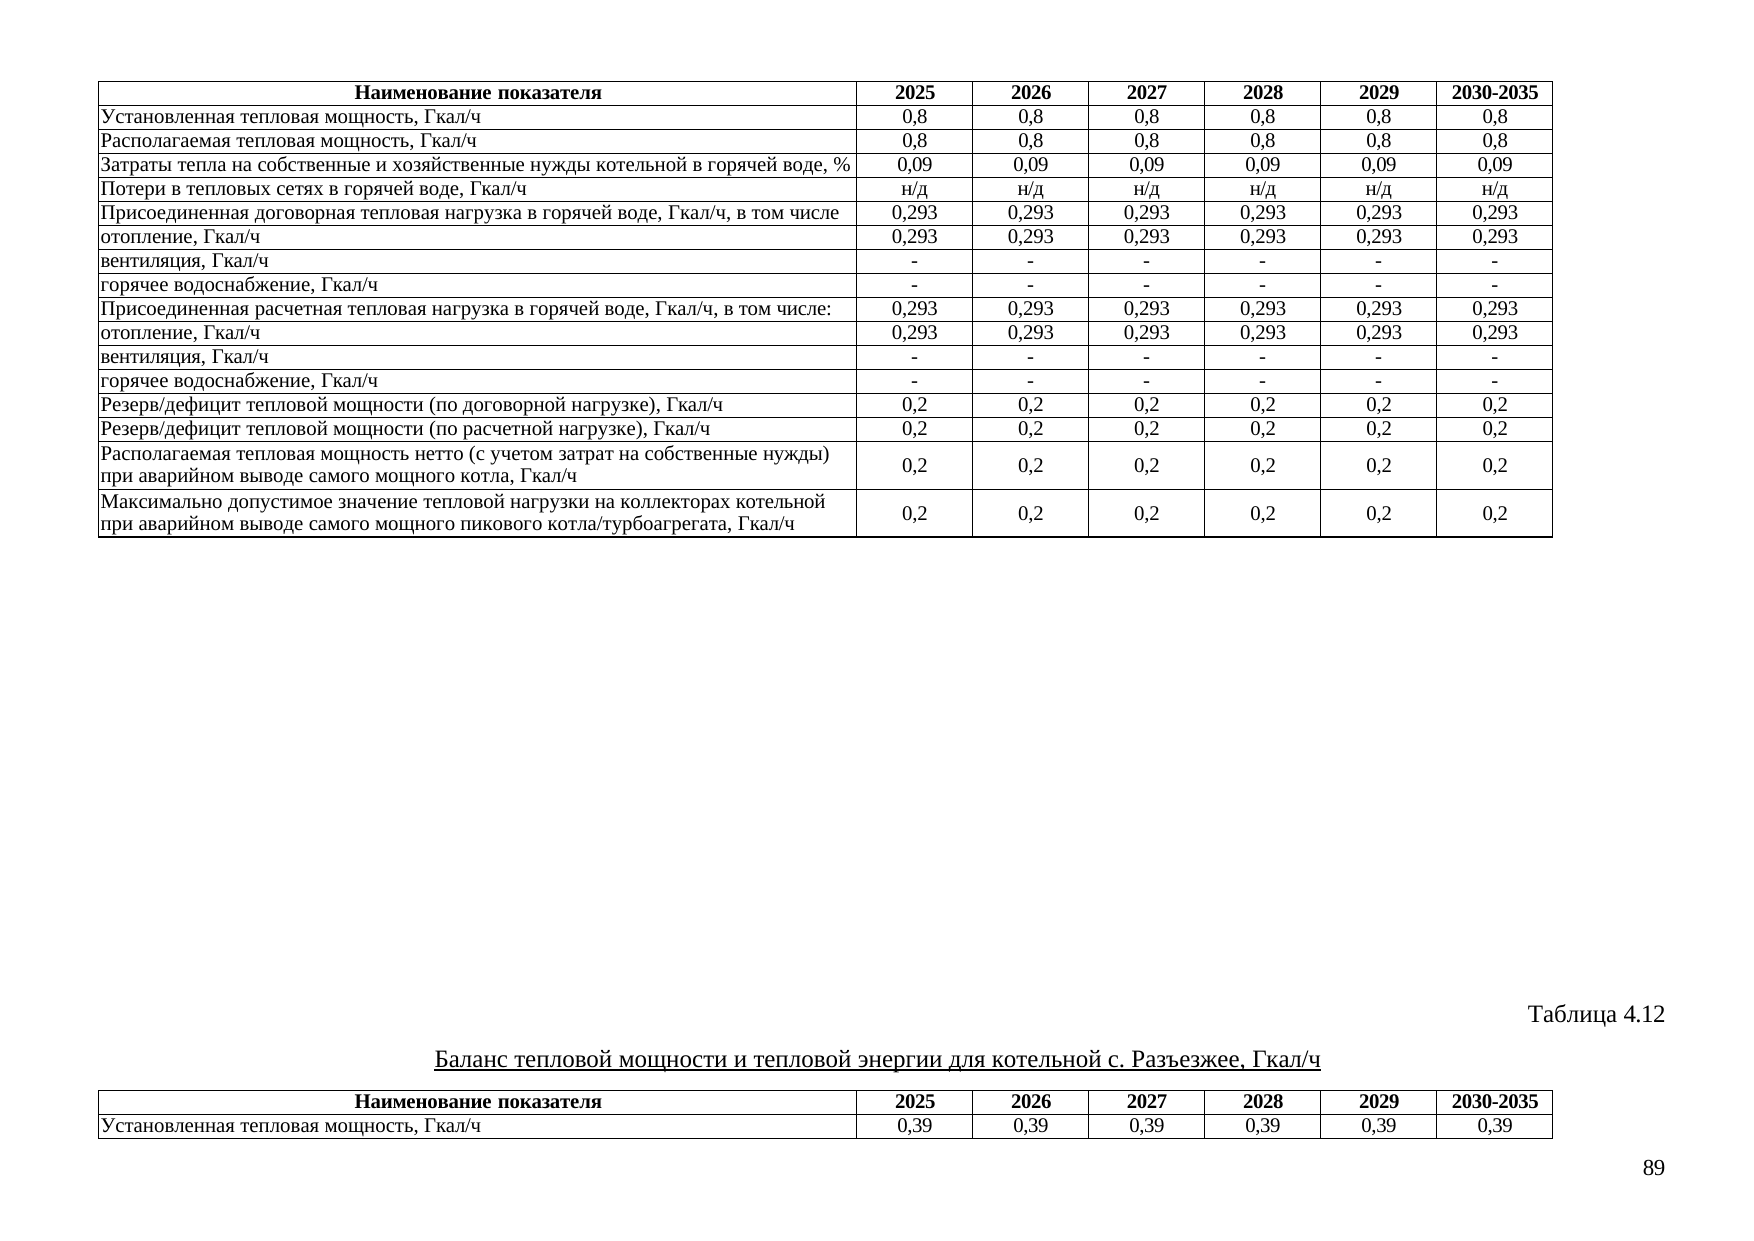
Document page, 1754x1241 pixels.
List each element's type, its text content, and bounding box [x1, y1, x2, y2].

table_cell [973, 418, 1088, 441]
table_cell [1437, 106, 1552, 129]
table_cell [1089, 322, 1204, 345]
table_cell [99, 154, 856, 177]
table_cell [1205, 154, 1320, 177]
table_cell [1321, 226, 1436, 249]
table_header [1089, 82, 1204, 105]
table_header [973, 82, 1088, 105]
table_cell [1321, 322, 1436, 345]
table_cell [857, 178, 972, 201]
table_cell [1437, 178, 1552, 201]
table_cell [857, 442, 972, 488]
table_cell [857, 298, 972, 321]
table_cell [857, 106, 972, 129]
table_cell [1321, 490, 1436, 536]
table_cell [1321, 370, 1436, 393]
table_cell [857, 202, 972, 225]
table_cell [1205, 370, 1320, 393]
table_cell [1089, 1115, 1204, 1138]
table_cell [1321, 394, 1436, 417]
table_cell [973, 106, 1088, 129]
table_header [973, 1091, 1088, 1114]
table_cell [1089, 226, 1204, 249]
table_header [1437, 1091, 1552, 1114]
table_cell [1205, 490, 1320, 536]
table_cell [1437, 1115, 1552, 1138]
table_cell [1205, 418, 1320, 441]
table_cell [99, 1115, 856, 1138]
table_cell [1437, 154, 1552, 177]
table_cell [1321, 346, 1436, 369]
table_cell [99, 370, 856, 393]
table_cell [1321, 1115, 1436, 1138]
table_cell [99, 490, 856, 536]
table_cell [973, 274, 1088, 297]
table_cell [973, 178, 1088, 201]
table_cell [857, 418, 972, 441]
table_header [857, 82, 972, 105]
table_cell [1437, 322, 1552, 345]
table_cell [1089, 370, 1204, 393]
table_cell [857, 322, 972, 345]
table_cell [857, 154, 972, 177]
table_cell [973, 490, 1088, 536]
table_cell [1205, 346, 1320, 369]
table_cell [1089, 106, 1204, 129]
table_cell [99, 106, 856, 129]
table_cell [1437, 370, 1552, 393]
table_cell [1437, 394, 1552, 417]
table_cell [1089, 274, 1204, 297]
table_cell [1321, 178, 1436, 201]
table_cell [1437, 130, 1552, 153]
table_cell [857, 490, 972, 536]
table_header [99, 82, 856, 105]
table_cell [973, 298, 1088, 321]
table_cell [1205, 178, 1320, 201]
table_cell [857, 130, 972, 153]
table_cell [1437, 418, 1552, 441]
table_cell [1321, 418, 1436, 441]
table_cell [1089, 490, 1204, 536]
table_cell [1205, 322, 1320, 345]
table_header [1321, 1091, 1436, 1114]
text Баланс тепловой мощности и тепловой энергии для котельной с. Разъезжее, Гкал/ч [90, 1044, 1665, 1073]
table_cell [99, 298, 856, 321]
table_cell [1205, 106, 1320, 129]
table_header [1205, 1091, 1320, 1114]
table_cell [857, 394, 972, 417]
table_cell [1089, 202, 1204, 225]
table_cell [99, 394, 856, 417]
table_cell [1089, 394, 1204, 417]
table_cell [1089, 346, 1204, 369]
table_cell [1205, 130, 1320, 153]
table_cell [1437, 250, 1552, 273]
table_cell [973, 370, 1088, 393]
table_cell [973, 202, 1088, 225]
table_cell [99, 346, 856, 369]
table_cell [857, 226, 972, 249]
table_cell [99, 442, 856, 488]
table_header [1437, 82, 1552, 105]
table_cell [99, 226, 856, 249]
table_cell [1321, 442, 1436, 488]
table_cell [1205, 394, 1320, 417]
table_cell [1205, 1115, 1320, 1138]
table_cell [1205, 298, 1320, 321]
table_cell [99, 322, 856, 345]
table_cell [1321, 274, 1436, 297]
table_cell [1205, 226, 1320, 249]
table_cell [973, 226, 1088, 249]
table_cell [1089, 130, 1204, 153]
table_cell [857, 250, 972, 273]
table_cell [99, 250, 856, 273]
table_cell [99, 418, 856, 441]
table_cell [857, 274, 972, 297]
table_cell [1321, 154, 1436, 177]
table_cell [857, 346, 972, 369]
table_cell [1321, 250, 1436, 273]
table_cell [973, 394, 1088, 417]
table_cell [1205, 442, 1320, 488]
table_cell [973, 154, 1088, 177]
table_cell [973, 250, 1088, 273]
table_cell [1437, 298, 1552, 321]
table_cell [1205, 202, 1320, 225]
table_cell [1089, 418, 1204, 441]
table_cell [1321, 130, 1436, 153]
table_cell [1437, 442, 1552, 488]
text Таблица 4.12 [88, 999, 1666, 1027]
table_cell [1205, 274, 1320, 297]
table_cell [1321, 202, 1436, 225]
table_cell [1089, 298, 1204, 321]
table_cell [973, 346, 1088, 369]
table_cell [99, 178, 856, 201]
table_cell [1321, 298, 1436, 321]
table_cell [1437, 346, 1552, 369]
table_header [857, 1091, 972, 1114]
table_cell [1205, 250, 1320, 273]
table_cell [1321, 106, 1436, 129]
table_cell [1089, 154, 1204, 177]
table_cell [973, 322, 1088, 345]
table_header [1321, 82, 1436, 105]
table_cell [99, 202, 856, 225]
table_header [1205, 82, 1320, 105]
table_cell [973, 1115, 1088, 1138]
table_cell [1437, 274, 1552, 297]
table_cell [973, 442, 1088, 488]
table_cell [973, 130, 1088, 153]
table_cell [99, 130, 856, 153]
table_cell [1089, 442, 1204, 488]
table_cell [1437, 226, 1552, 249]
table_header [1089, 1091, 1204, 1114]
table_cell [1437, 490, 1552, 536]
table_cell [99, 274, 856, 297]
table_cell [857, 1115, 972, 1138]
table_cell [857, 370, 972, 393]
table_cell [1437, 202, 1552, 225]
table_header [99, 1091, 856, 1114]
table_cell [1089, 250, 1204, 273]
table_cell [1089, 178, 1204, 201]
